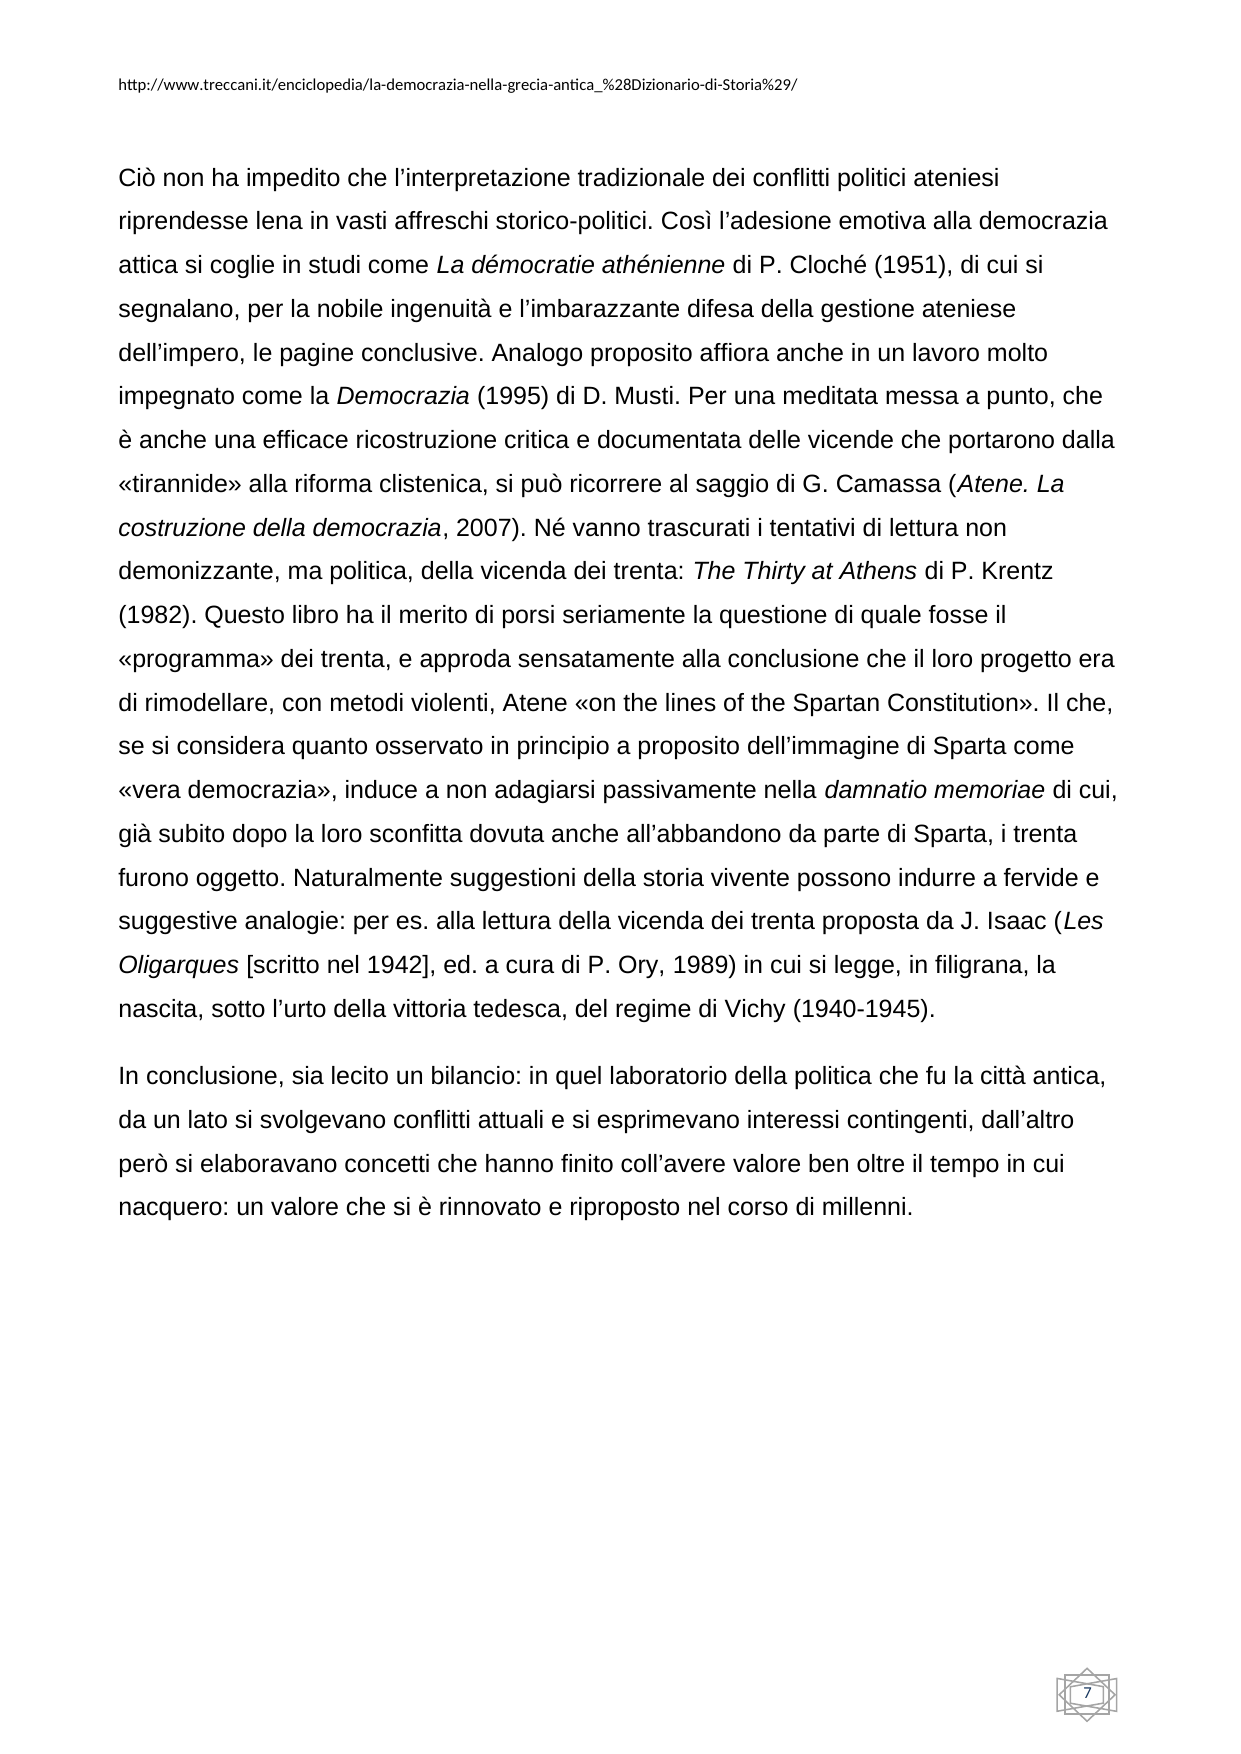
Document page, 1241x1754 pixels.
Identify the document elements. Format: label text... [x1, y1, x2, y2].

text Ciò non ha impedito che l’interpretazione tradizionale dei conflitti politici ateniesi riprendesse lena in vasti affreschi storico-politici. Così l’adesione emotiva alla democrazia attica si coglie in studi come La démocratie athénienne di P. Cloché (1951), di cui si segnalano, per la nobile ingenuità e l’imbarazzante difesa della gestione ateniese dell’impero, le pagine conclusive. Analogo proposito affiora anche in un lavoro molto impegnato come la Democrazia (1995) di D. Musti. Per una meditata messa a punto, che è anche una efficace ricostruzione critica e documentata delle vicende che portarono dalla «tirannide» alla riforma clistenica, si può ricorrere al saggio di G. Camassa (Atene. La costruzione della democrazia, 2007). Né vanno trascurati i tentativi di lettura non demonizzante, ma politica, della vicenda dei trenta: The Thirty at Athens di P. Krentz (1982). Questo libro ha il merito di porsi seriamente la questione di quale fosse il «programma» dei trenta, e approda sensatamente alla conclusione che il loro progetto era di rimodellare, con metodi violenti, Atene «on the lines of the Spartan Constitution». Il che, se si considera quanto osservato in principio a proposito dell’immagine di Sparta come «vera democrazia», induce a non adagiarsi passivamente nella damnatio memoriae di cui, già subito dopo la loro sconfitta dovuta anche all’abbandono da parte di Sparta, i trenta furono oggetto. Naturalmente suggestioni della storia vivente possono indurre a fervide e suggestive analogie: per es. alla lettura della vicenda dei trenta proposta da J. Isaac (Les Oligarques [scritto nel 1942], ed. a cura di P. Ory, 1989) in cui si legge, in filigrana, la nascita, sotto l’urto della vittoria tedesca, del regime di Vichy (1940-1945). [118, 148, 1122, 1023]
text In conclusione, sia lecito un bilancio: in quel laboratorio della politica che fu la città antica, da un lato si svolgevano conflitti attuali e si esprimevano interessi contingenti, dall’altro però si elaboravano concetti che hanno finito coll’avere valore ben oltre il tempo in cui nacquero: un valore che si è rinnovato e riproposto nel corso di millenni. [118, 1046, 1122, 1221]
